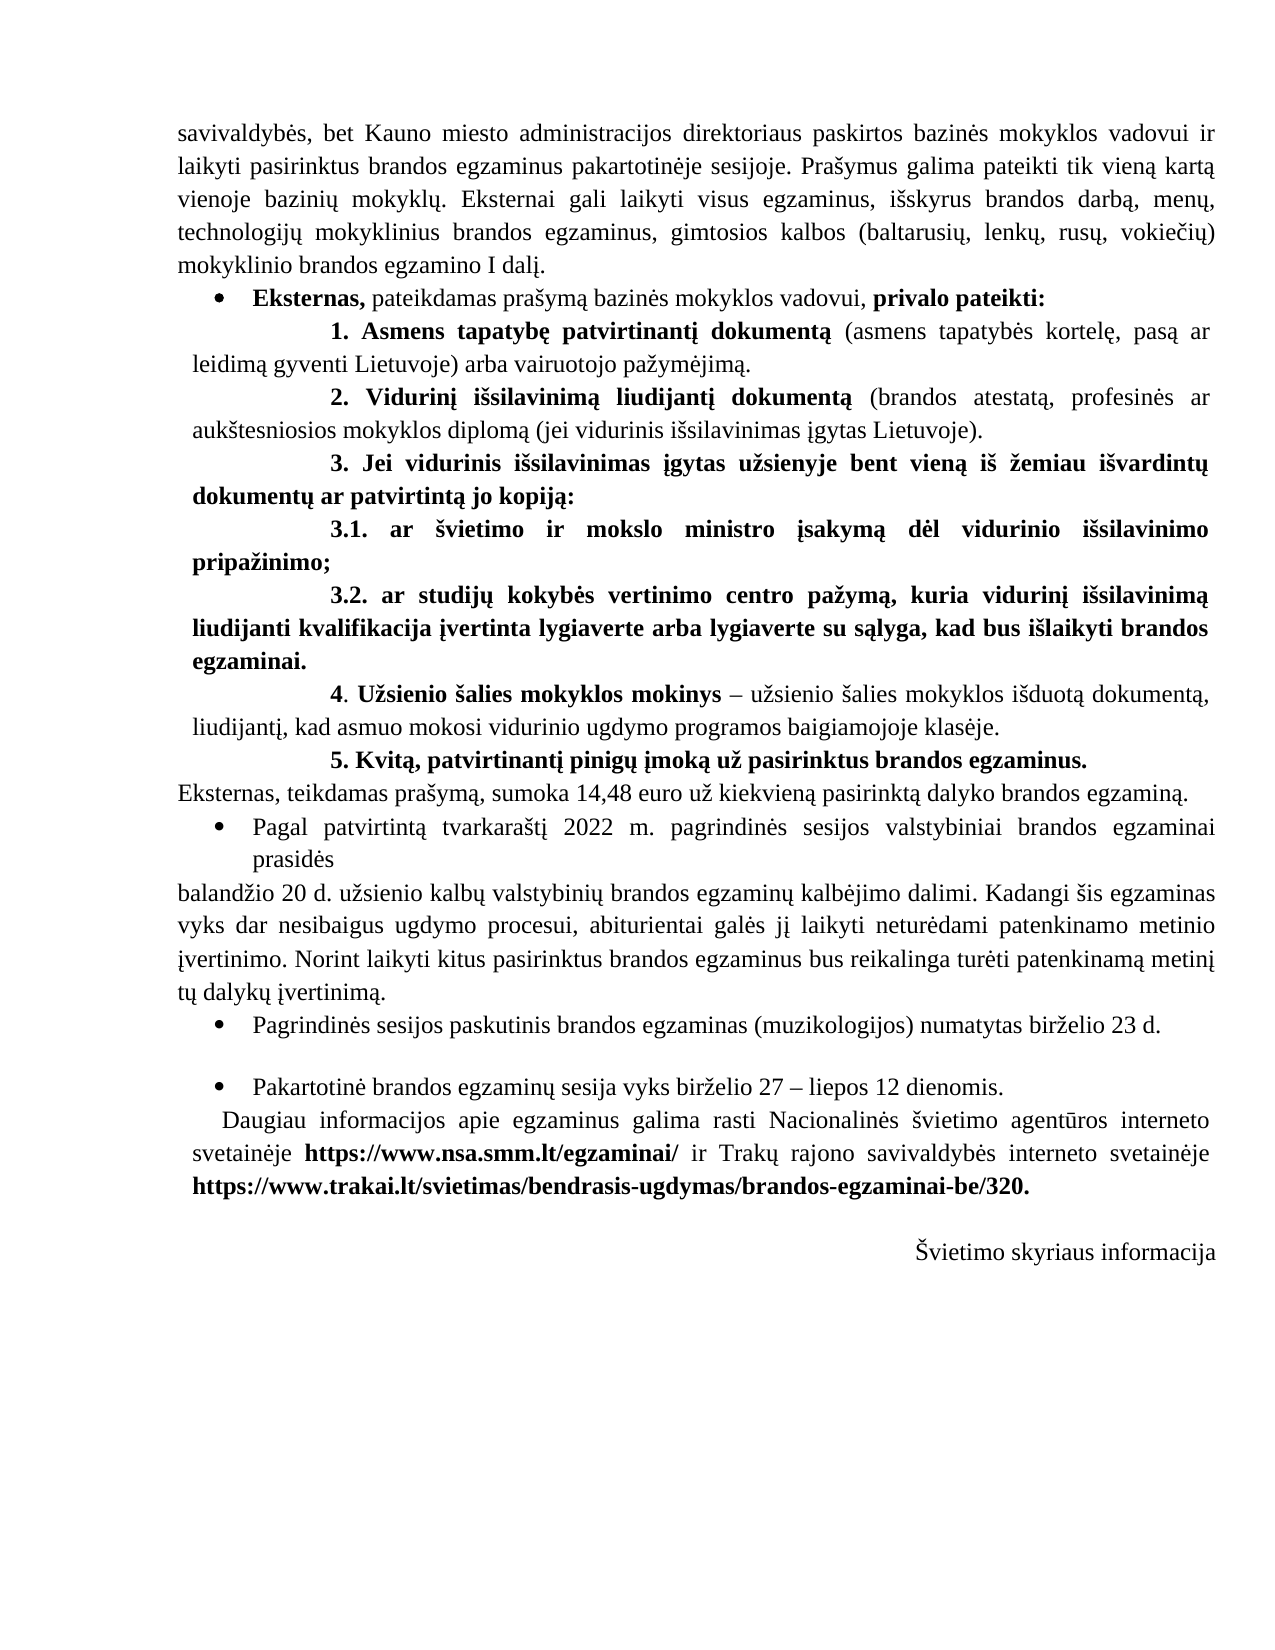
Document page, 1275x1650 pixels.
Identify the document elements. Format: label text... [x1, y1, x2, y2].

text 3. Jei vidurinis išsilavinimas įgytas užsienyje bent vieną iš žemiau išvardintų dokumentų ar patvirtintą jo kopiją: [192, 448, 1210, 510]
text Eksternas, teikdamas prašymą, sumoka 14,48 euro už kiekvieną pasirinktą dalyko brandos egzaminą. [177, 778, 1216, 807]
list Pakartotinė brandos egzaminų sesija vyks birželio 27 – liepos 12 dienomis. [215, 1072, 1216, 1101]
text Daugiau informacijos apie egzaminus galima rasti Nacionalinės švietimo agentūros interneto svetainėje https://www.nsa.smm.lt/egzaminai/ ir Trakų rajono savivaldybės interneto svetainėje https://www.trakai.lt/svietimas/bendrasis-ugdymas/brandos-egzaminai-be/320. [192, 1105, 1210, 1200]
text 5. Kvitą, patvirtinantį pinigų įmoką už pasirinktus brandos egzaminus. [192, 746, 1210, 774]
text Švietimo skyriaus informacija [177, 1237, 1216, 1266]
list Eksternas, pateikdamas prašymą bazinės mokyklos vadovui, privalo pateikti: [215, 283, 1210, 312]
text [177, 118, 1216, 279]
text 1. Asmens tapatybę patvirtinantį dokumentą (asmens tapatybės kortelę, pasą ar leidimą gyventi Lietuvoje) arba vairuotojo pažymėjimą. [192, 316, 1210, 378]
list Pagrindinės sesijos paskutinis brandos egzaminas (muzikologijos) numatytas birželio 23 d. [215, 1010, 1216, 1038]
list Pagal patvirtintą tvarkaraštį 2022 m. pagrindinės sesijos valstybiniai brandos egzaminai prasidės [215, 812, 1216, 873]
text 2. Vidurinį išsilavinimą liudijantį dokumentą (brandos atestatą, profesinės ar aukštesniosios mokyklos diplomą (jei vidurinis išsilavinimas įgytas Lietuvoje). [192, 382, 1210, 444]
text 4. Užsienio šalies mokyklos mokinys – užsienio šalies mokyklos išduotą dokumentą, liudijantį, kad asmuo mokosi vidurinio ugdymo programos baigiamojoje klasėje. [192, 679, 1210, 741]
text 3.2. ar studijų kokybės vertinimo centro pažymą, kuria vidurinį išsilavinimą liudijanti kvalifikacija įvertinta lygiaverte arba lygiaverte su sąlyga, kad bus išlaikyti brandos egzaminai. [192, 580, 1210, 675]
text 3.1. ar švietimo ir mokslo ministro įsakymą dėl vidurinio išsilavinimo pripažinimo; [192, 514, 1210, 576]
text balandžio 20 d. užsienio kalbų valstybinių brandos egzaminų kalbėjimo dalimi. Kadangi šis egzaminas vyks dar nesibaigus ugdymo procesui, abiturientai galės jį laikyti neturėdami patenkinamo metinio įvertinimo. Norint laikyti kitus pasirinktus brandos egzaminus bus reikalinga turėti patenkinamą metinį tų dalykų įvertinimą. [177, 878, 1216, 1005]
